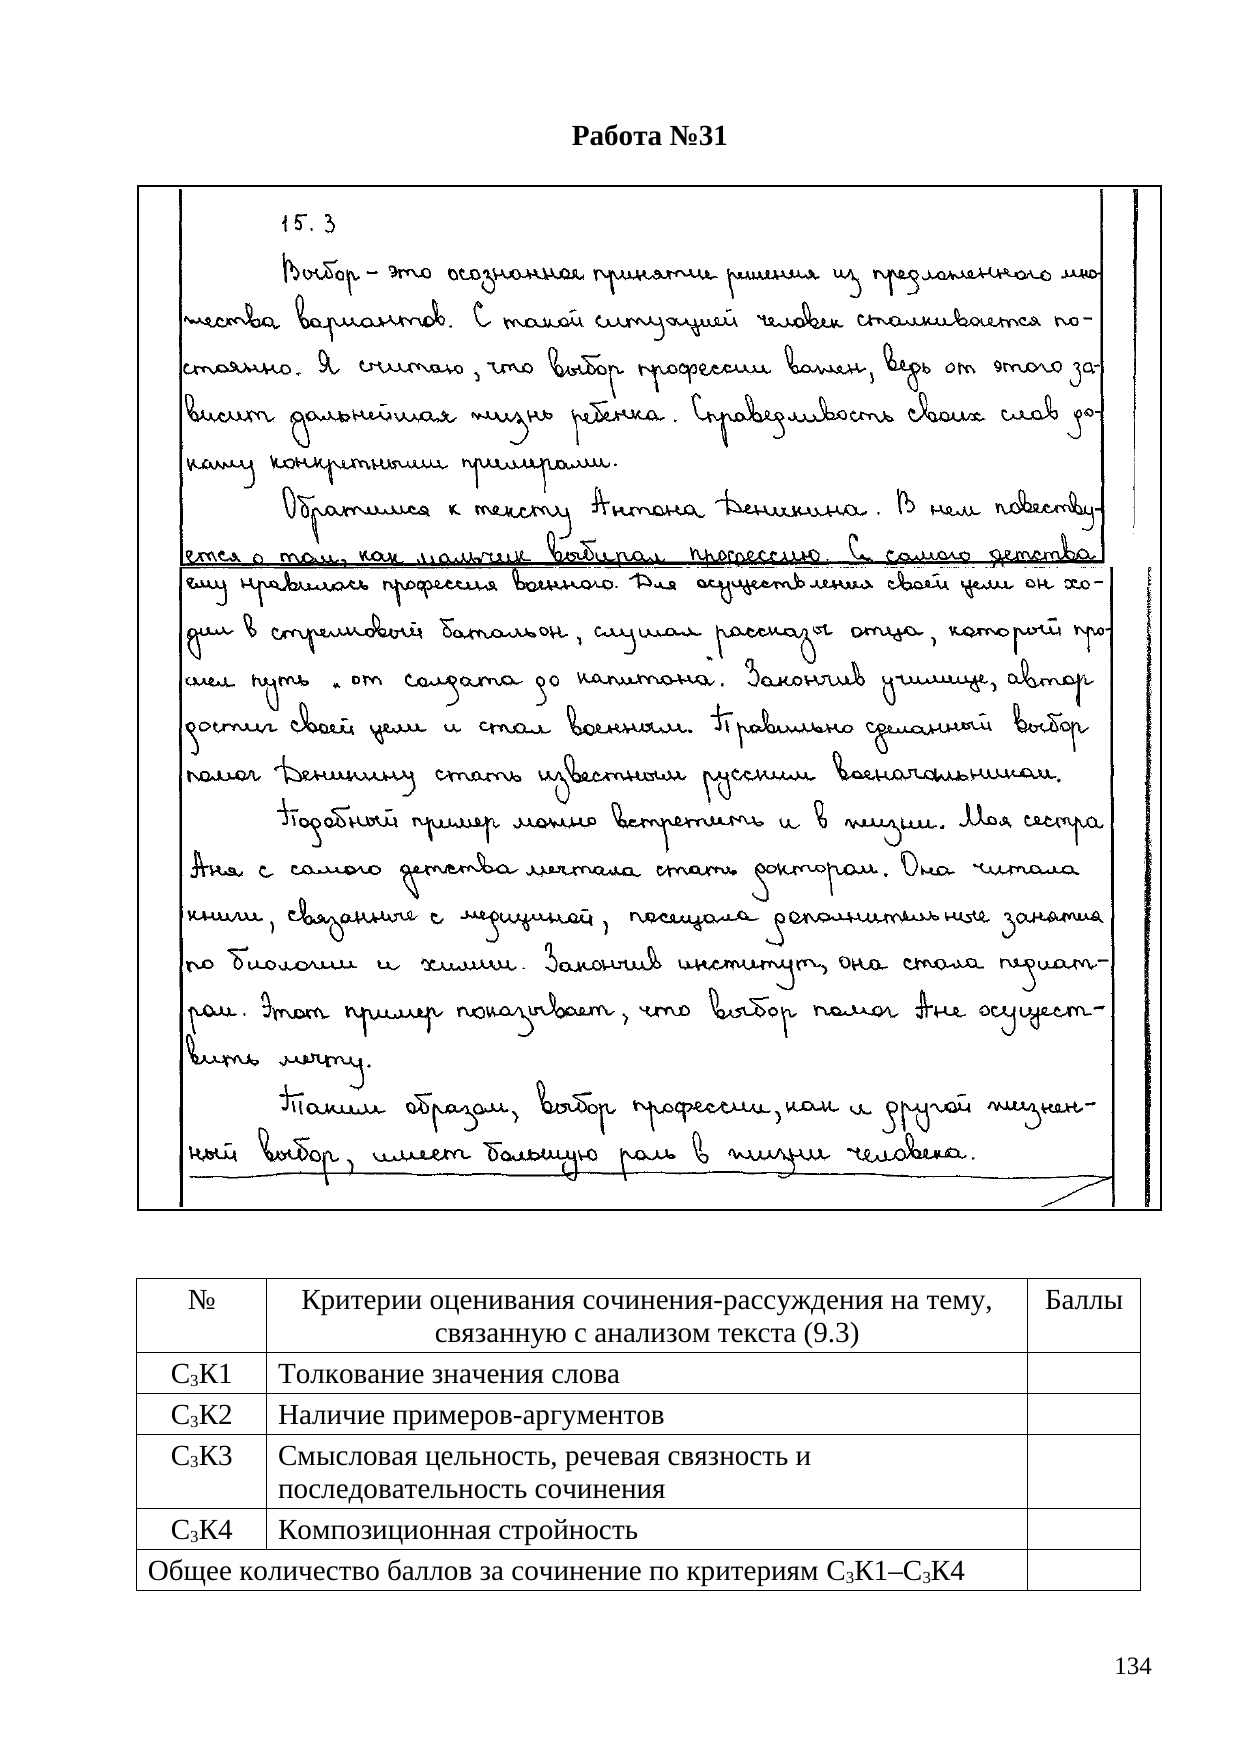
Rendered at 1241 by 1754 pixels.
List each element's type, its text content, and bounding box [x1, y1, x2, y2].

table_cell Общее количество баллов за сочинение по критериям С3К1–С3К4 [137, 1550, 1027, 1590]
table_cell Смысловая цельность, речевая связность и последовательность сочинения [267, 1435, 1027, 1508]
table_cell С3К3 [137, 1435, 266, 1508]
table_cell Толкование значения слова [267, 1353, 1027, 1393]
table_header Критерии оценивания сочинения-рассуждения на тему, связанную с анализом текста (9.3) [267, 1279, 1027, 1352]
text Работа №31 [148, 118, 1152, 152]
table_cell [1028, 1550, 1140, 1590]
table_cell [1028, 1353, 1140, 1393]
table_cell С3К1 [137, 1353, 266, 1393]
table_cell С3К2 [137, 1394, 266, 1434]
picture [147, 189, 1160, 1207]
table_cell [1028, 1435, 1140, 1508]
table_cell Композиционная стройность [267, 1509, 1027, 1549]
table_cell С3К4 [137, 1509, 266, 1549]
table_cell [1028, 1394, 1140, 1434]
table_cell [1028, 1509, 1140, 1549]
table_header Баллы [1028, 1279, 1140, 1352]
table_header № [137, 1279, 266, 1352]
table_cell Наличие примеров-аргументов [267, 1394, 1027, 1434]
